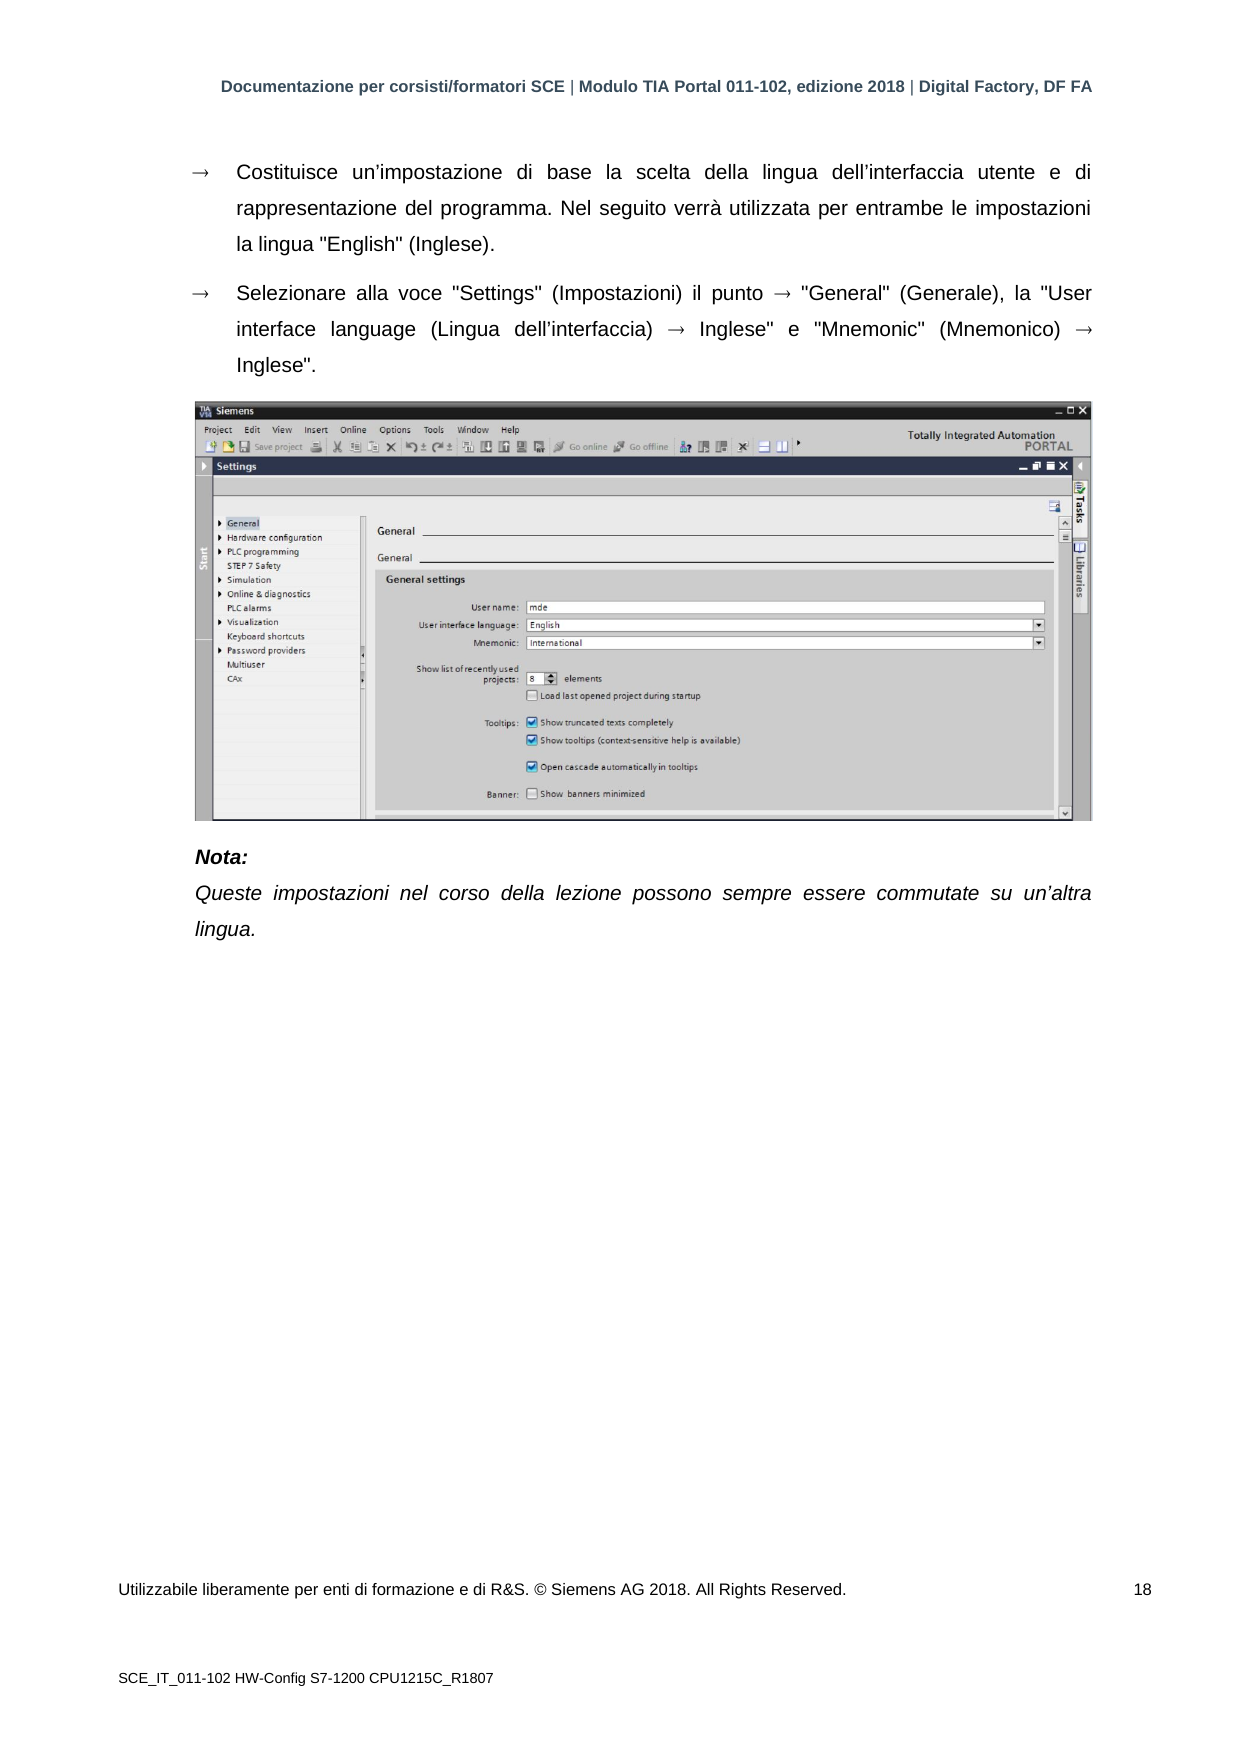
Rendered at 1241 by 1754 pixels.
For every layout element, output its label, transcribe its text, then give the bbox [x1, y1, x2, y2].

picture [194, 401, 1093, 821]
text Nota: Queste impostazioni nel corso della lezione possono sempre essere commutate su un’altra lingua. [195, 845, 1092, 941]
text Selezionare alla voce "Settings" (Impostazioni) il punto "General" (Generale), la "User interface language (Lingua dell’interfaccia) Inglese" e "Mnemonic" (Mnemonico) Inglese". [192, 281, 1092, 377]
text Costituisce un’impostazione di base la scelta della lingua dell’interfaccia utente e di rappresentazione del programma. Nel seguito verrà utilizzata per entrambe le impostazioni la lingua "English" (Inglese). [192, 160, 1092, 256]
